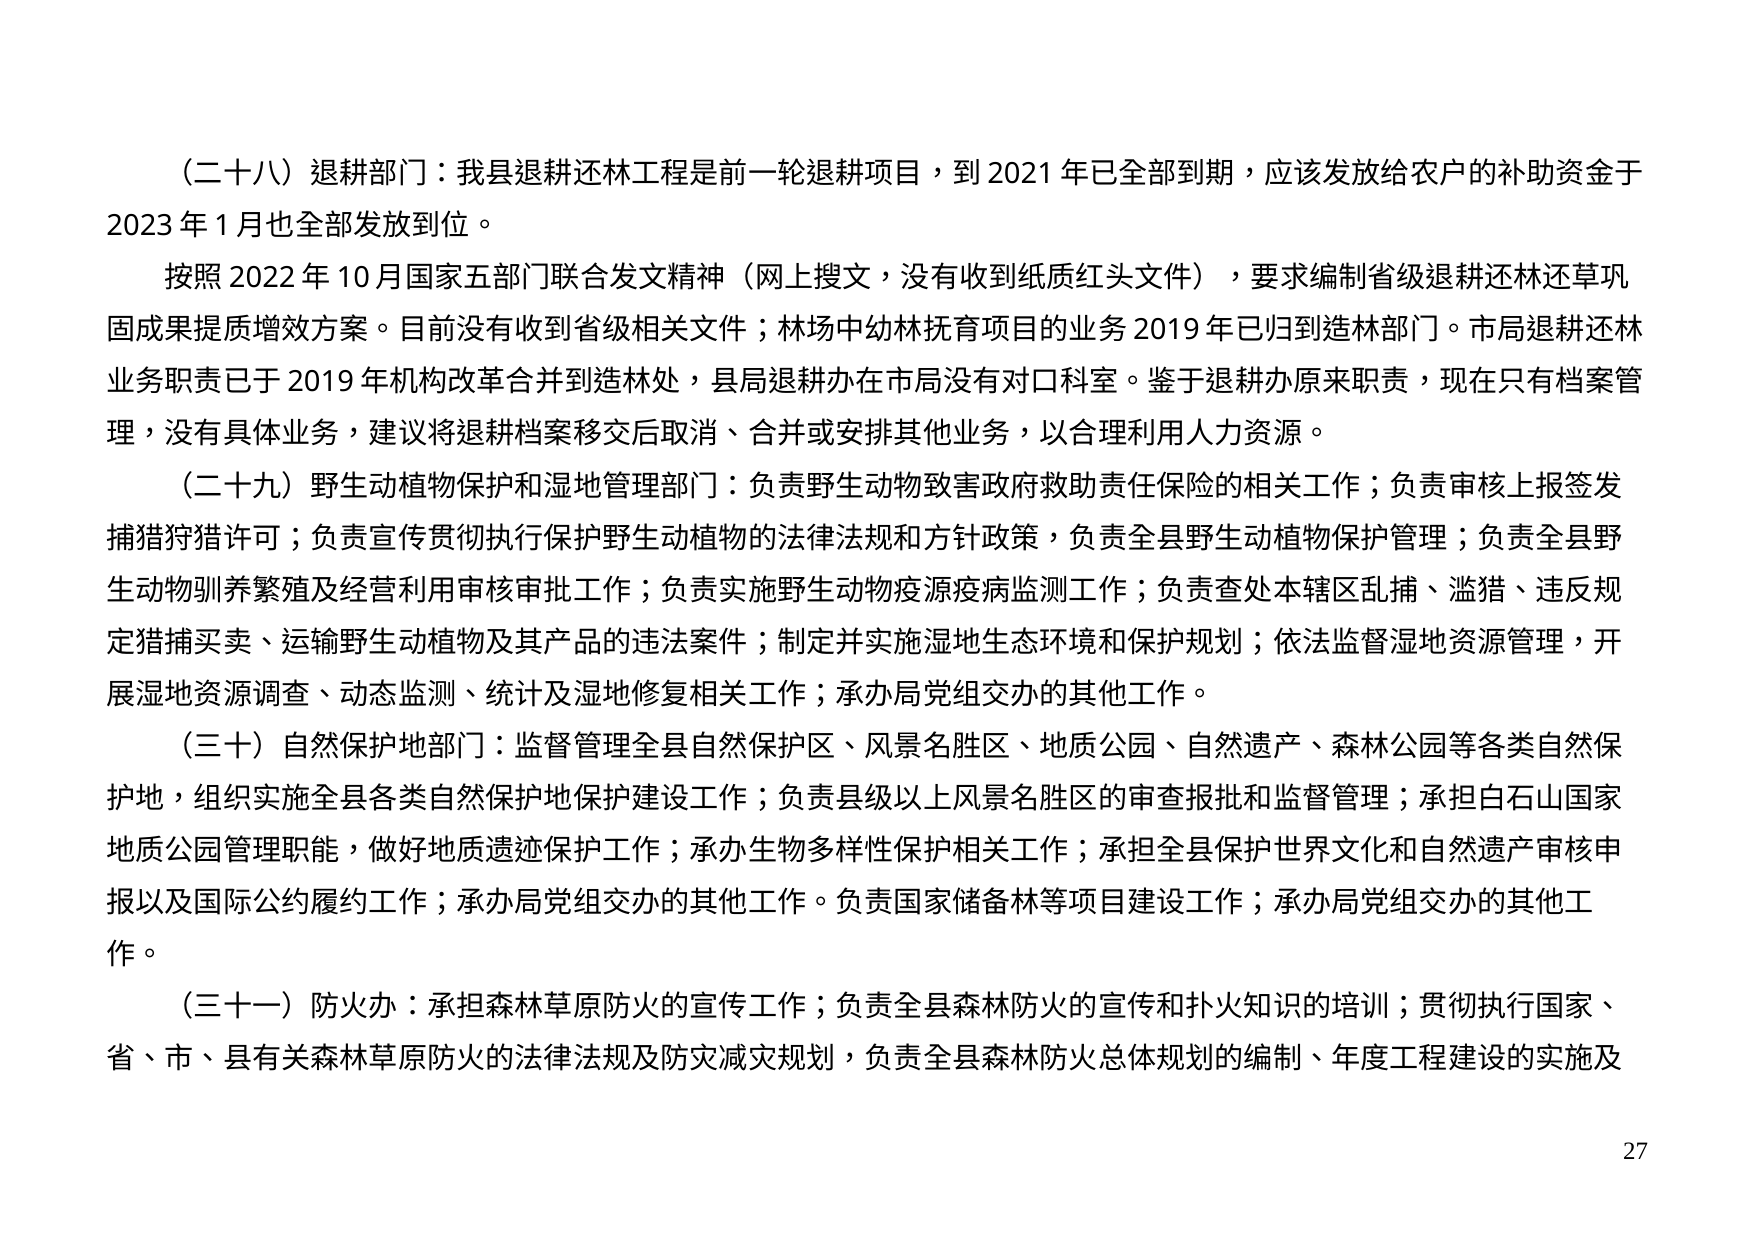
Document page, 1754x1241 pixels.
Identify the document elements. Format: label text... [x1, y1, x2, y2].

text （二十八）退耕部门：我县退耕还林工程是前一轮退耕项目，到2021年已全部到期，应该发放给农户的补助资金于2023年1月也全部发放到位。 [106, 142, 1648, 246]
text 按照2022年10月国家五部门联合发文精神（网上搜文，没有收到纸质红头文件），要求编制省级退耕还林还草巩固成果提质增效方案。目前没有收到省级相关文件；林场中幼林抚育项目的业务2019年已归到造林部门。市局退耕还林业务职责已于2019年机构改革合并到造林处，县局退耕办在市局没有对口科室。鉴于退耕办原来职责，现在只有档案管理，没有具体业务，建议将退耕档案移交后取消、合并或安排其他业务，以合理利用人力资源。 [106, 246, 1648, 454]
text （三十）自然保护地部门：监督管理全县自然保护区、风景名胜区、地质公园、自然遗产、森林公园等各类自然保护地，组织实施全县各类自然保护地保护建设工作；负责县级以上风景名胜区的审查报批和监督管理；承担白石山国家地质公园管理职能，做好地质遗迹保护工作；承办生物多样性保护相关工作；承担全县保护世界文化和自然遗产审核申报以及国际公约履约工作；承办局党组交办的其他工作。负责国家储备林等项目建设工作；承办局党组交办的其他工作。 [106, 715, 1648, 975]
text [106, 975, 1648, 1079]
text （二十九）野生动植物保护和湿地管理部门：负责野生动物致害政府救助责任保险的相关工作；负责审核上报签发捕猎狩猎许可；负责宣传贯彻执行保护野生动植物的法律法规和方针政策，负责全县野生动植物保护管理；负责全县野生动物驯养繁殖及经营利用审核审批工作；负责实施野生动物疫源疫病监测工作；负责查处本辖区乱捕、滥猎、违反规定猎捕买卖、运输野生动植物及其产品的违法案件；制定并实施湿地生态环境和保护规划；依法监督湿地资源管理，开展湿地资源调查、动态监测、统计及湿地修复相关工作；承办局党组交办的其他工作。 [106, 454, 1648, 715]
